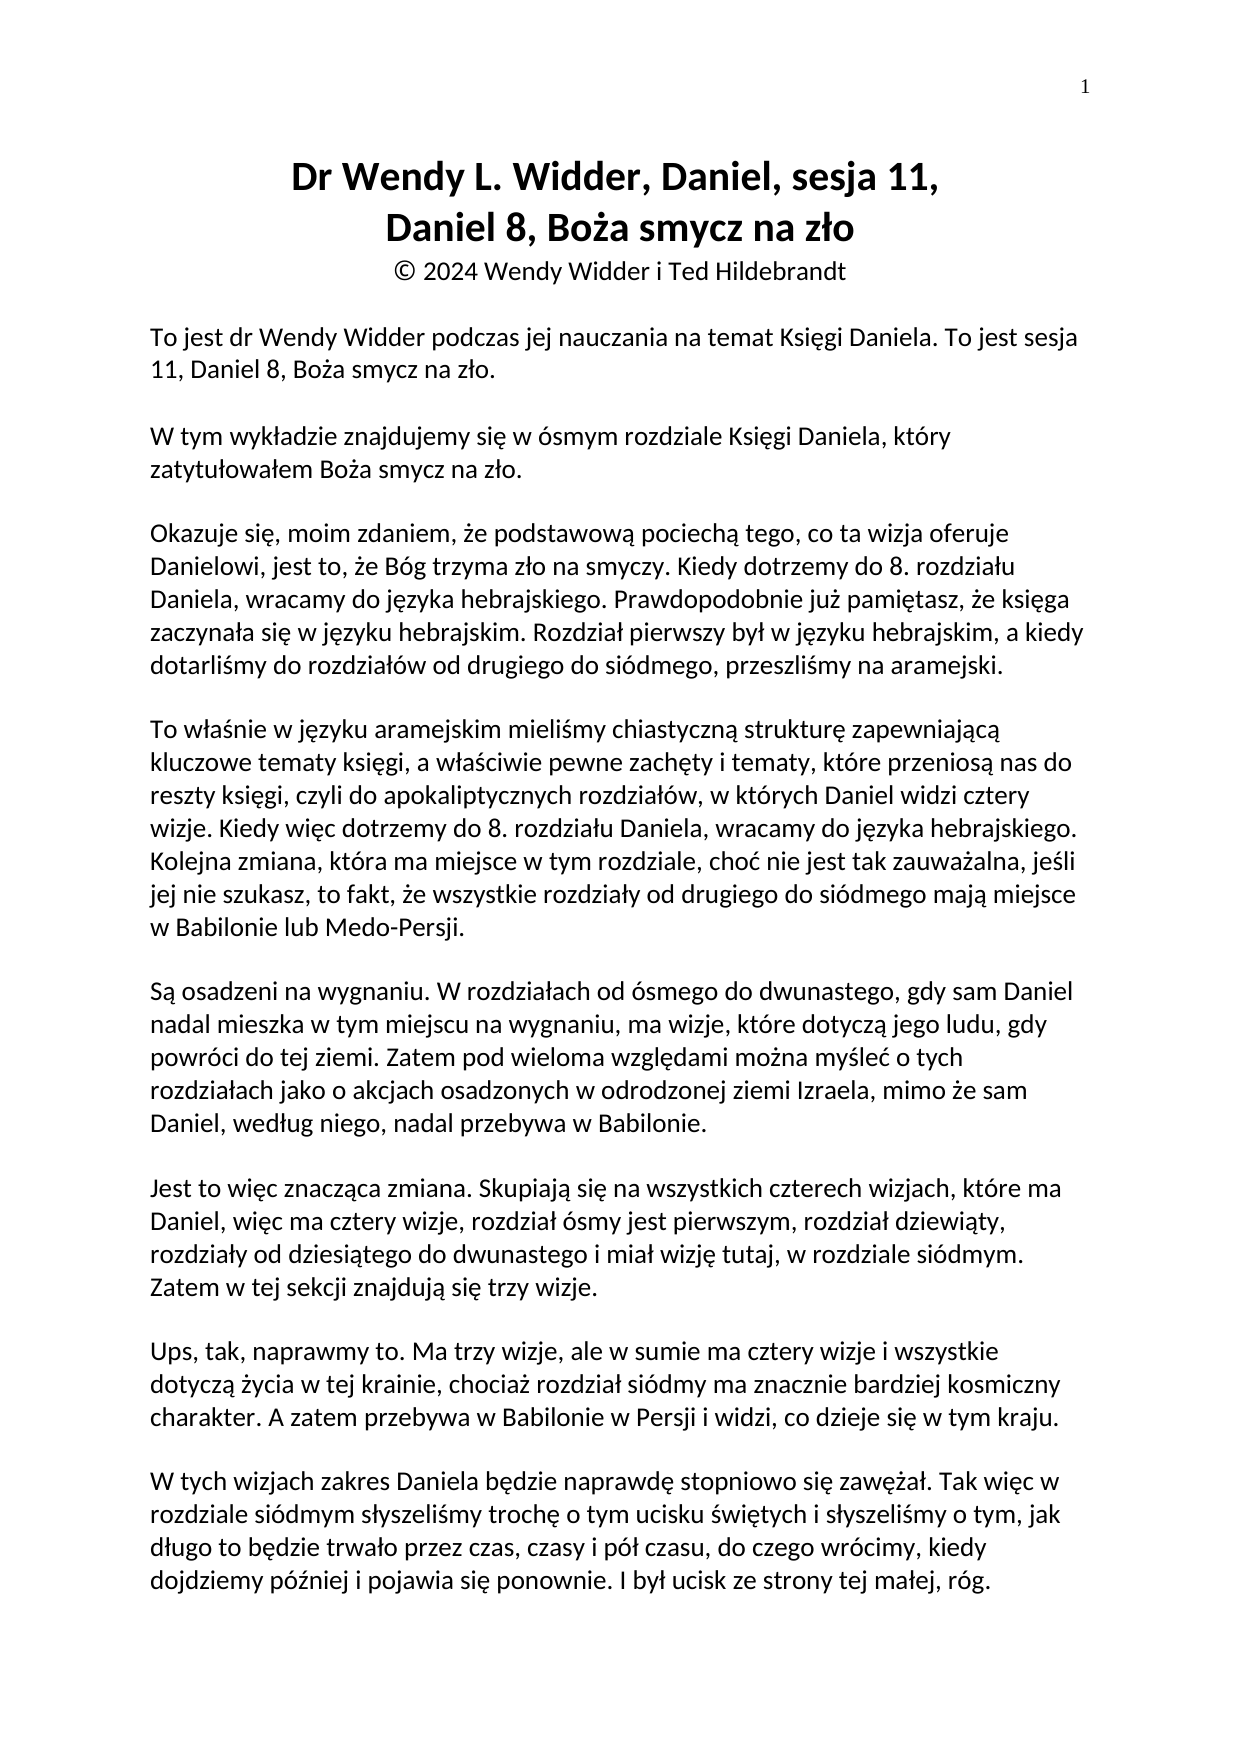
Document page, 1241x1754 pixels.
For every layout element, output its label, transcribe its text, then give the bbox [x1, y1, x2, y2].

text Jest to więc znacząca zmiana. Skupiają się na wszystkich czterech wizjach, które ma Daniel, więc ma cztery wizje, rozdział ósmy jest pierwszym, rozdział dziewiąty, rozdziały od dziesiątego do dwunastego i miał wizję tutaj, w rozdziale siódmym. Zatem w tej sekcji znajdują się trzy wizje. [150, 1171, 1090, 1303]
text Są osadzeni na wygnaniu. W rozdziałach od ósmego do dwunastego, gdy sam Daniel nadal mieszka w tym miejscu na wygnaniu, ma wizje, które dotyczą jego ludu, gdy powróci do tej ziemi. Zatem pod wieloma względami można myśleć o tych rozdziałach jako o akcjach osadzonych w odrodzonej ziemi Izraela, mimo że sam Daniel, według niego, nadal przebywa w Babilonie. [150, 974, 1090, 1139]
text To jest dr Wendy Widder podczas jej nauczania na temat Księgi Daniela. To jest sesja 11, Daniel 8, Boża smycz na zło. W tym wykładzie znajdujemy się w ósmym rozdziale Księgi Daniela, który zatytułowałem Boża smycz na zło. [150, 320, 1090, 485]
text Okazuje się, moim zdaniem, że podstawową pociechą tego, co ta wizja oferuje Danielowi, jest to, że Bóg trzyma zło na smyczy. Kiedy dotrzemy do 8. rozdziału Daniela, wracamy do języka hebrajskiego. Prawdopodobnie już pamiętasz, że księga zaczynała się w języku hebrajskim. Rozdział pierwszy był w języku hebrajskim, a kiedy dotarliśmy do rozdziałów od drugiego do siódmego, przeszliśmy na aramejski. [150, 516, 1090, 681]
text © 2024 Wendy Widder i Ted Hildebrandt [150, 252, 1090, 288]
text W tych wizjach zakres Daniela będzie naprawdę stopniowo się zawężał. Tak więc w rozdziale siódmym słyszeliśmy trochę o tym ucisku świętych i słyszeliśmy o tym, jak długo to będzie trwało przez czas, czasy i pół czasu, do czego wrócimy, kiedy dojdziemy później i pojawia się ponownie. I był ucisk ze strony tej małej, róg. [150, 1464, 1090, 1596]
text To właśnie w języku aramejskim mieliśmy chiastyczną strukturę zapewniającą kluczowe tematy księgi, a właściwie pewne zachęty i tematy, które przeniosą nas do reszty księgi, czyli do apokaliptycznych rozdziałów, w których Daniel widzi cztery wizje. Kiedy więc dotrzemy do 8. rozdziału Daniela, wracamy do języka hebrajskiego. Kolejna zmiana, która ma miejsce w tym rozdziale, choć nie jest tak zauważalna, jeśli jej nie szukasz, to fakt, że wszystkie rozdziały od drugiego do siódmego mają miejsce w Babilonie lub Medo-Persji. [150, 712, 1090, 943]
text Ups, tak, naprawmy to. Ma trzy wizje, ale w sumie ma cztery wizje i wszystkie dotyczą życia w tej krainie, chociaż rozdział siódmy ma znacznie bardziej kosmiczny charakter. A zatem przebywa w Babilonie w Persji i widzi, co dzieje się w tym kraju. [150, 1334, 1090, 1433]
text Dr Wendy L. Widder, Daniel, sesja 11, Daniel 8, Boża smycz na zło [150, 150, 1090, 252]
